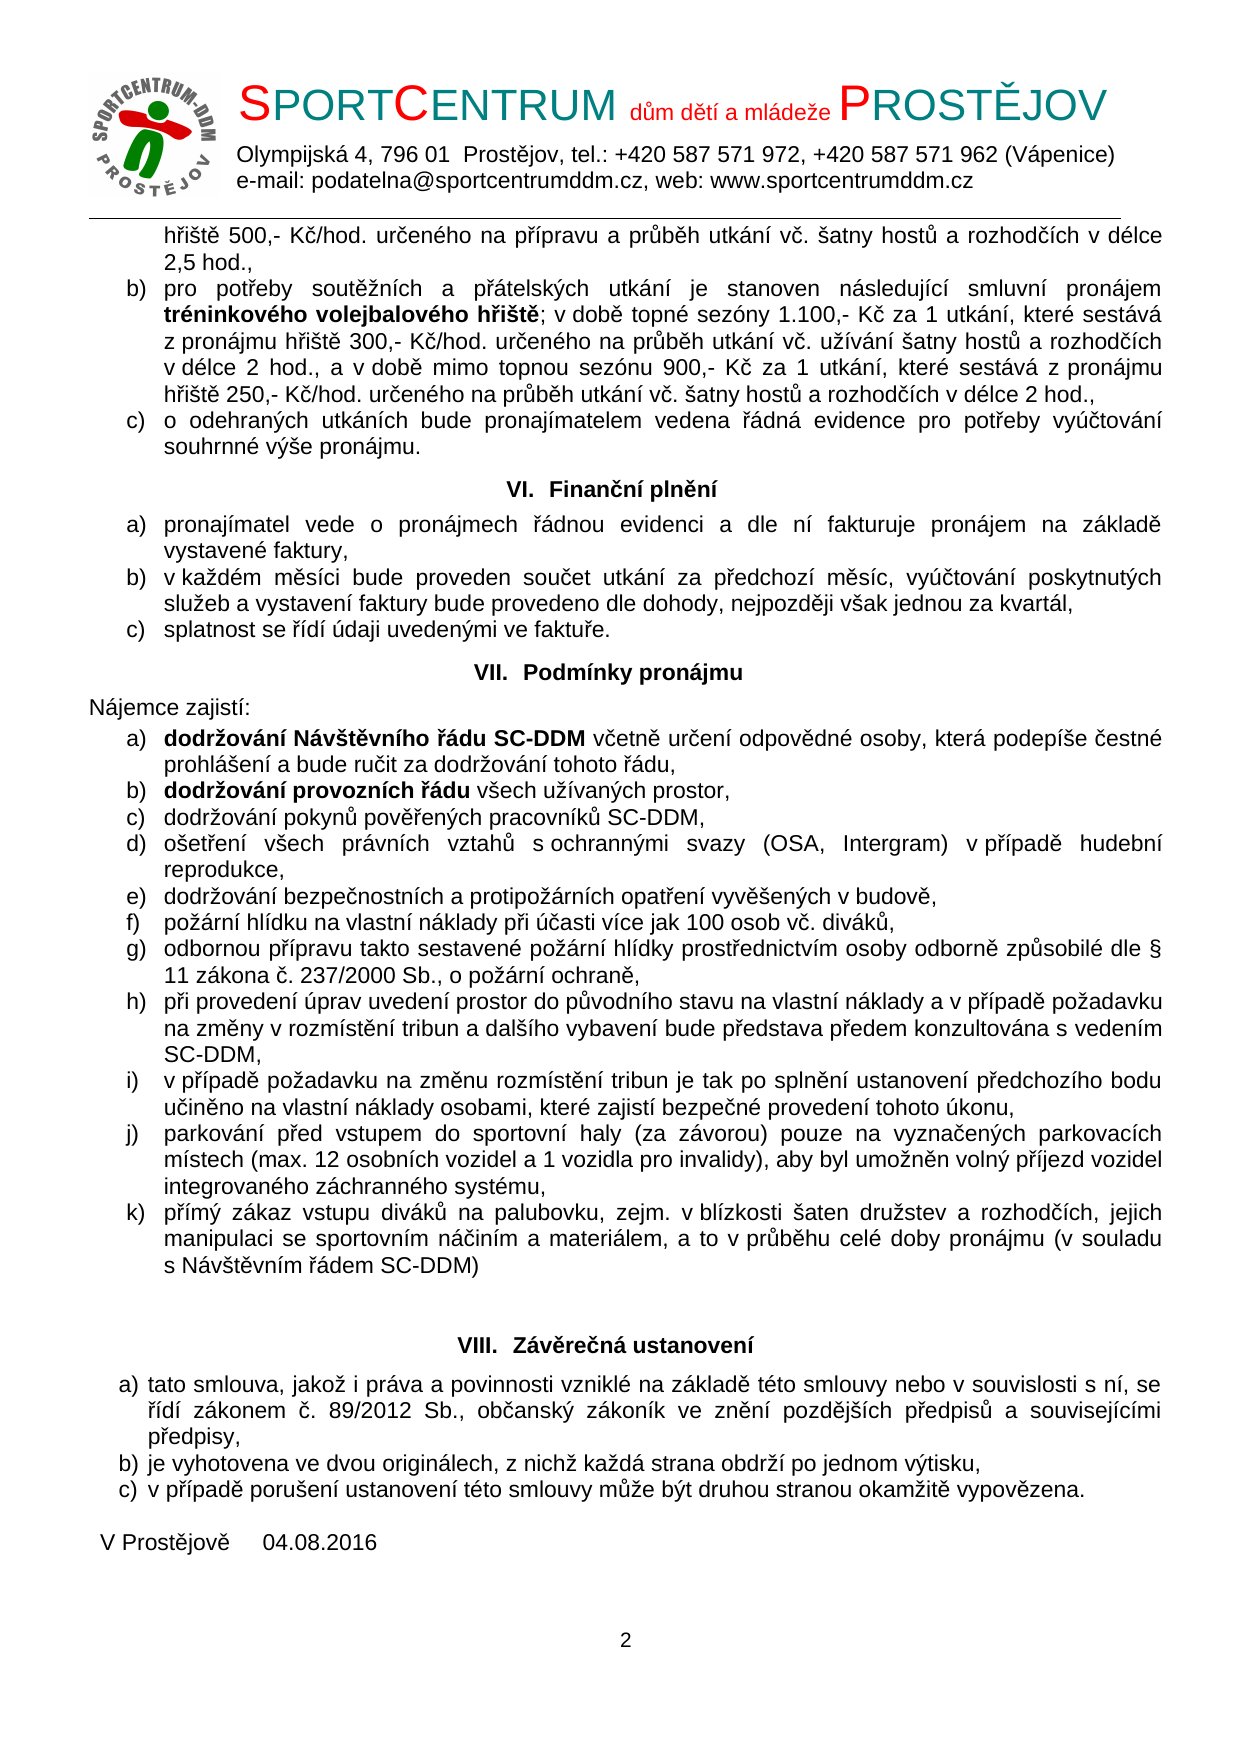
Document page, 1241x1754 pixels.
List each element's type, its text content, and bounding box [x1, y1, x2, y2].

list dodržování Návštěvního řádu SC-DDM včetně určení odpovědné osoby, která podepíše čestné prohlášení a bude ručit za dodržování tohoto řádu, [126, 724, 1162, 777]
list dodržování pokynů pověřených pracovníků SC-DDM, [126, 804, 1162, 830]
table_header V Prostějově [89, 1529, 251, 1555]
list splatnost se řídí údaji uvedenými ve faktuře. [126, 616, 1162, 643]
list přímý zákaz vstupu diváků na palubovku, zejm. v blízkosti šaten družstev a rozhodčích, jejich manipulaci se sportovním náčiním a materiálem, a to v průběhu celé doby pronájmu (v souladu s Návštěvním řádem SC-DDM) [126, 1199, 1162, 1278]
list požární hlídku na vlastní náklady při účasti více jak 100 osob vč. diváků, [126, 909, 1162, 935]
list v každém měsíci bude proveden součet utkání za předchozí měsíc, vyúčtování poskytnutých služeb a vystavení faktury bude provedeno dle dohody, nejpozději však jednou za kvartál, [126, 564, 1162, 616]
table_header 04.08.2016 [251, 1529, 1161, 1555]
list odbornou přípravu takto sestavené požární hlídky prostřednictvím osoby odborně způsobilé dle § 11 zákona č. 237/2000 Sb., o požární ochraně, [126, 935, 1162, 988]
list dodržování provozních řádu všech užívaných prostor, [126, 777, 1162, 804]
list při provedení úprav uvedení prostor do původního stavu na vlastní náklady a v případě požadavku na změny v rozmístění tribun a dalšího vybavení bude představa předem konzultována s vedením SC-DDM, [126, 988, 1162, 1067]
list parkování před vstupem do sportovní haly (za závorou) pouze na vyznačených parkovacích místech (max. 12 osobních vozidel a 1 vozidla pro invalidy), aby byl umožněn volný příjezd vozidel integrovaného záchranného systému, [126, 1120, 1162, 1199]
list Závěrečná ustanovení [89, 1332, 1162, 1358]
list je vyhotovena ve dvou originálech, z nichž každá strana obdrží po jednom výtisku, [118, 1450, 1162, 1476]
list v případě porušení ustanovení této smlouvy může být druhou stranou okamžitě vypovězena. [118, 1476, 1162, 1502]
list Finanční plnění [89, 476, 1162, 503]
list Podmínky pronájmu [89, 659, 1162, 686]
picture [88, 72, 220, 197]
text Nájemce zajistí: [89, 694, 1162, 720]
list pronajímatel vede o pronájmech řádnou evidenci a dle ní fakturuje pronájem na základě vystavené faktury, [126, 511, 1162, 564]
list v případě požadavku na změnu rozmístění tribun je tak po splnění ustanovení předchozího bodu učiněno na vlastní náklady osobami, které zajistí bezpečné provedení tohoto úkonu, [126, 1067, 1162, 1120]
list dodržování bezpečnostních a protipožárních opatření vyvěšených v budově, [126, 883, 1162, 909]
list ošetření všech právních vztahů s ochrannými svazy (OSA, Intergram) v případě hudební reprodukce, [126, 830, 1162, 883]
list tato smlouva, jakož i práva a povinnosti vzniklé na základě této smlouvy nebo v souvislosti s ní, se řídí zákonem č. 89/2012 Sb., občanský zákoník ve znění pozdějších předpisů a souvisejícími předpisy, [118, 1371, 1162, 1450]
list o odehraných utkáních bude pronajímatelem vedena řádná evidence pro potřeby vyúčtování souhrnné výše pronájmu. [126, 407, 1162, 459]
list pro potřeby soutěžních a přátelských utkání je stanoven následující smluvní pronájem tréninkového volejbalového hřiště; v době topné sezóny 1.100,- Kč za 1 utkání, které sestává z pronájmu hřiště 300,- Kč/hod. určeného na průběh utkání vč. užívání šatny hostů a rozhodčích v délce 2 hod., a v době mimo topnou sezónu 900,- Kč za 1 utkání, které sestává z pronájmu hřiště 250,- Kč/hod. určeného na průběh utkání vč. šatny hostů a rozhodčích v délce 2 hod., [126, 275, 1162, 407]
